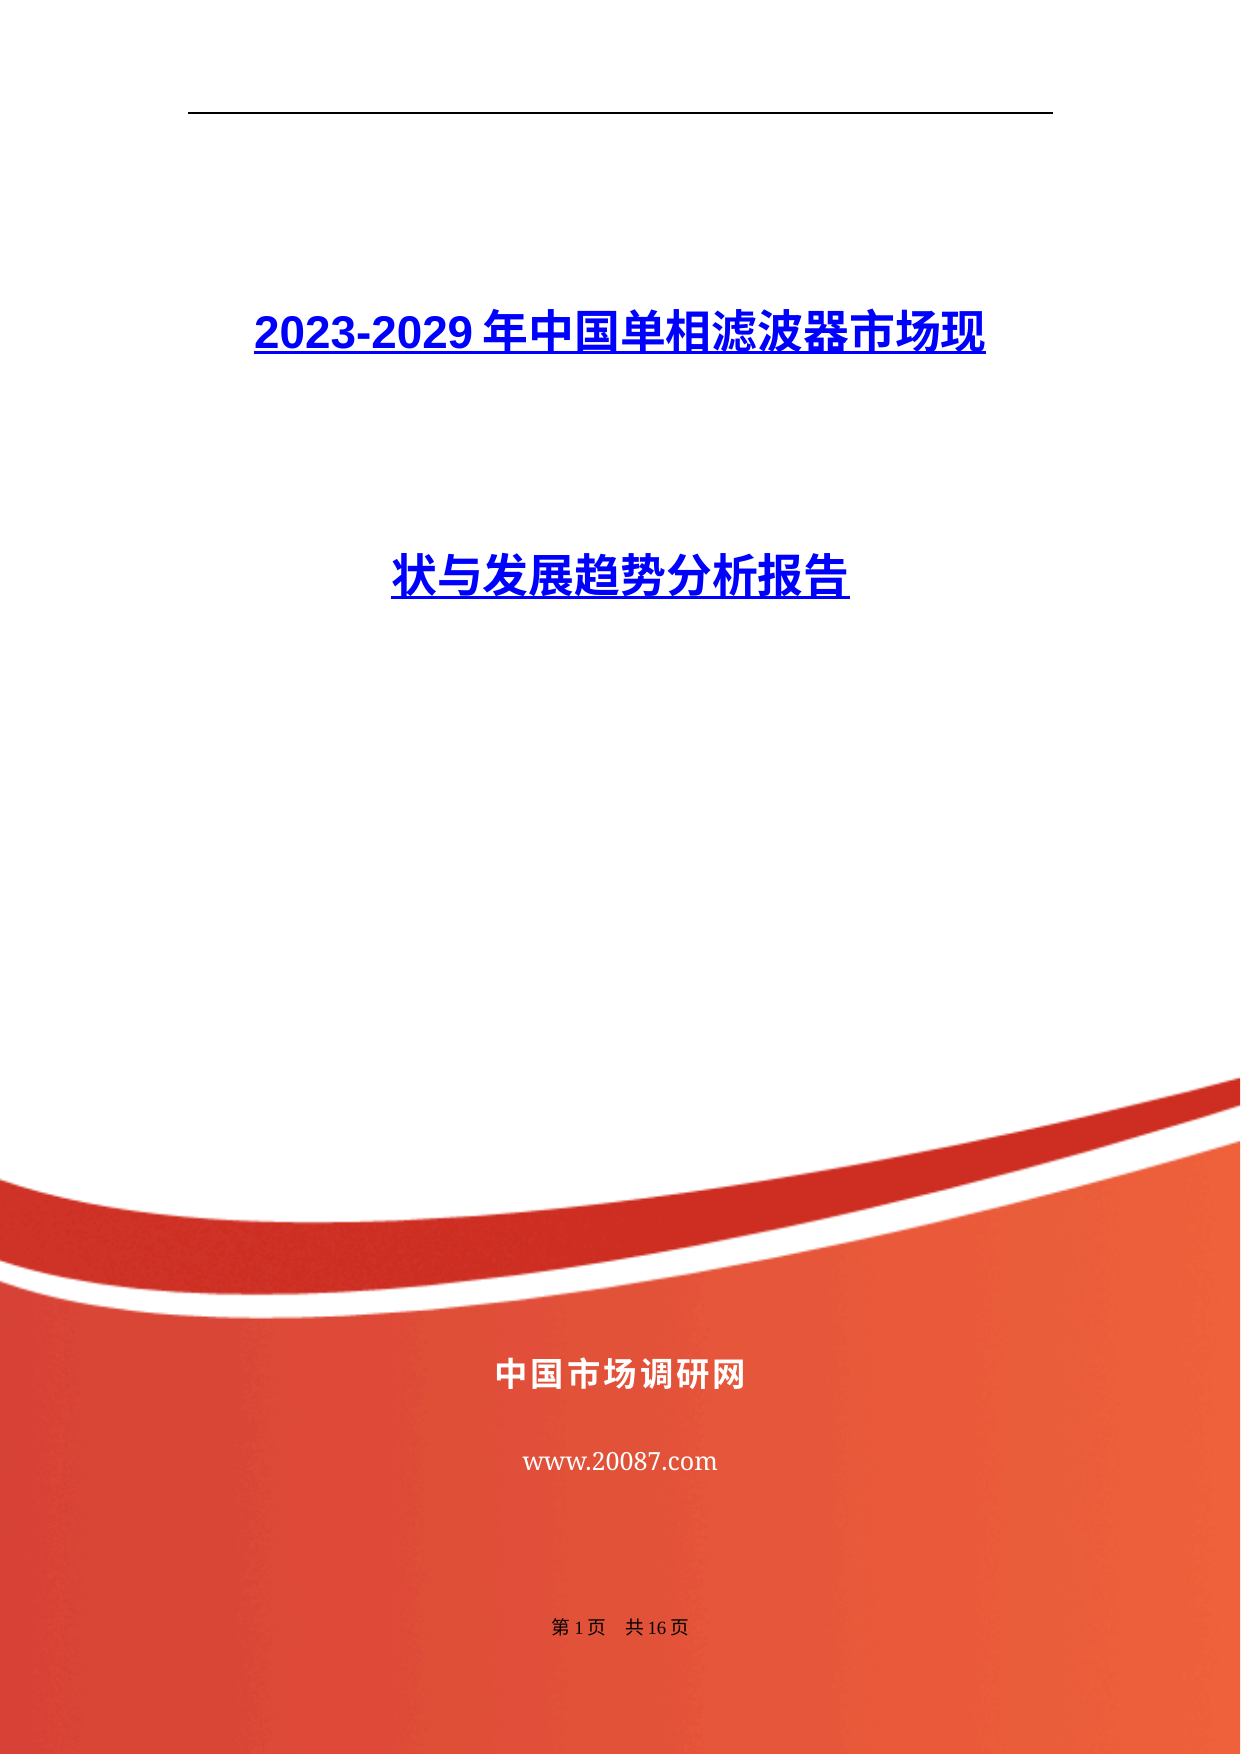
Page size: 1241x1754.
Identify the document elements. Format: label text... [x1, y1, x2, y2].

subtitle 中国市场调研网 [187, 1339, 1053, 1404]
table_header 2023-2029年中国单相滤波器市场现状与发展趋势分析报告 [188, 207, 1053, 773]
picture [0, 1006, 1241, 1754]
text www.20087.com [187, 1428, 1053, 1493]
